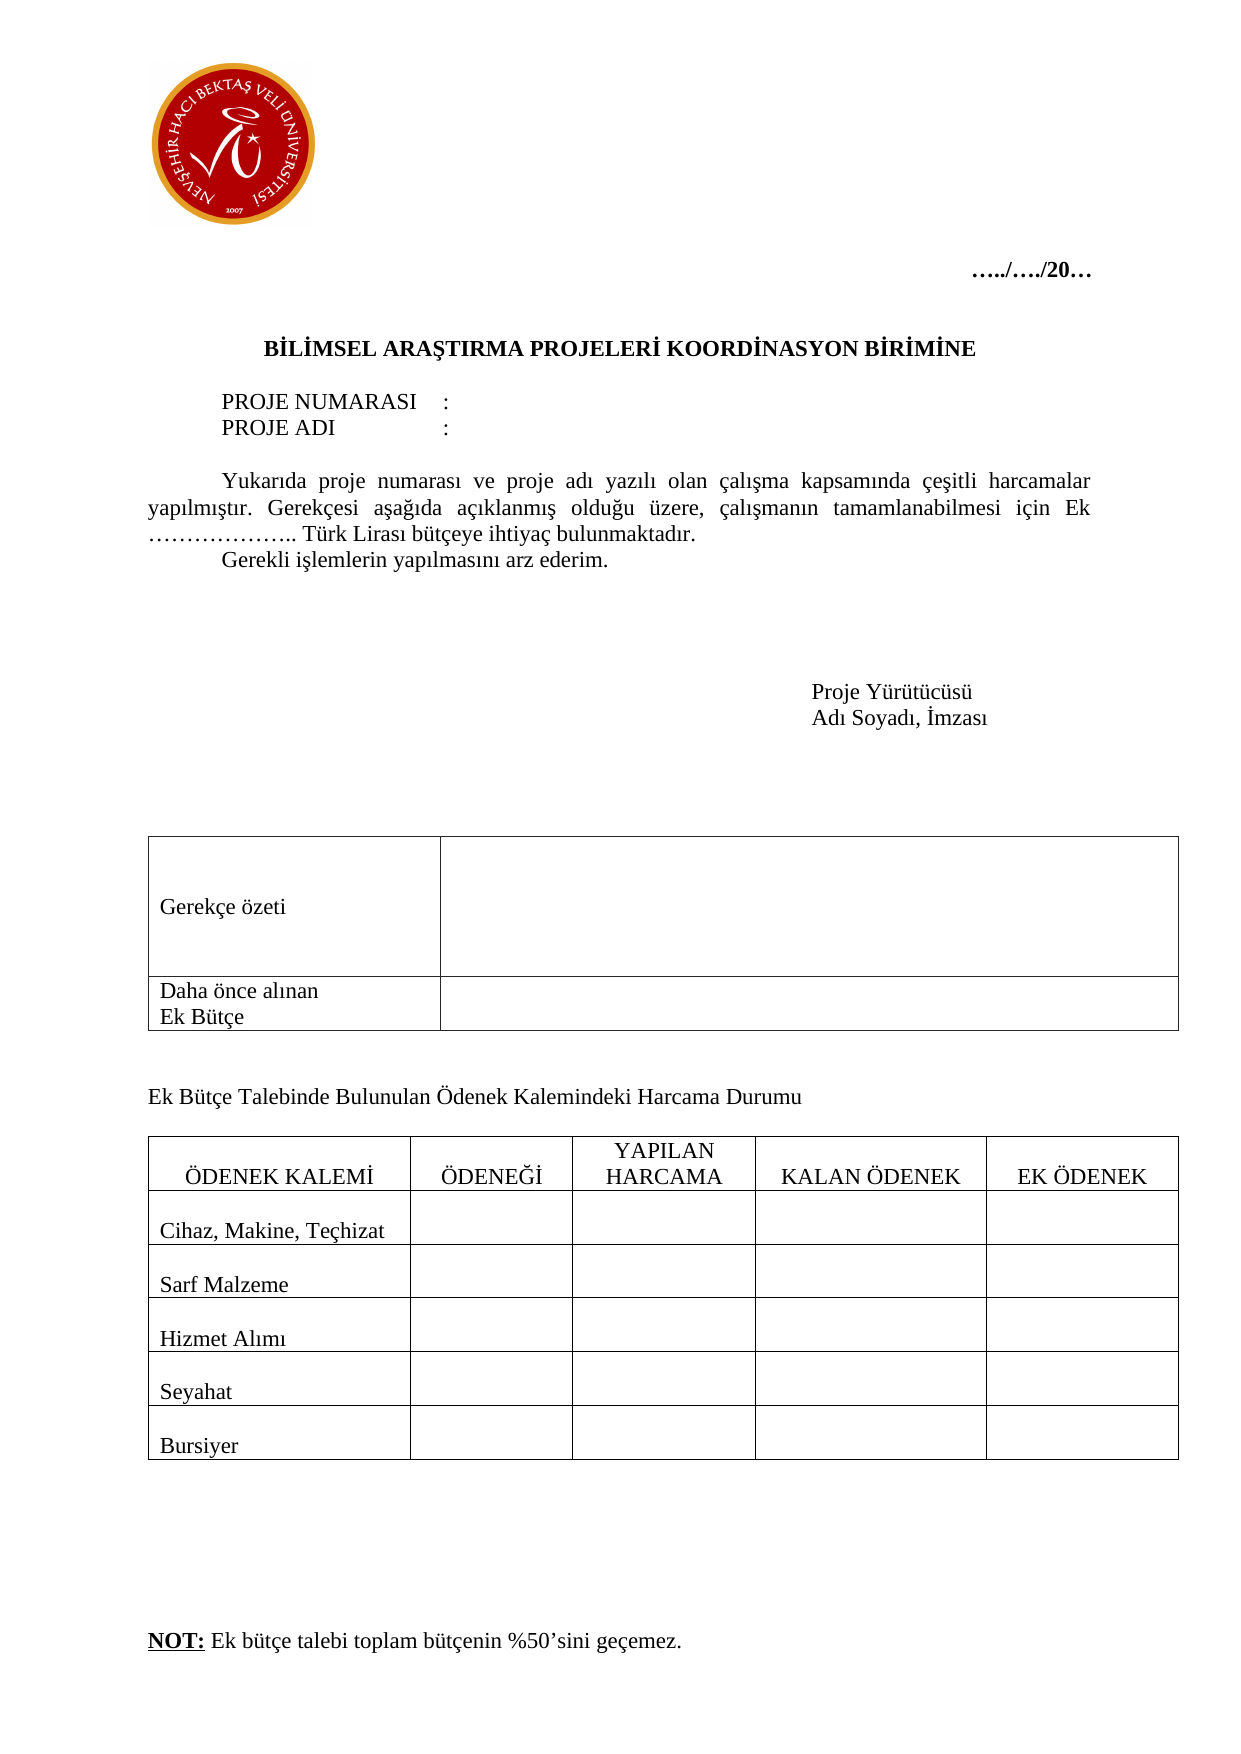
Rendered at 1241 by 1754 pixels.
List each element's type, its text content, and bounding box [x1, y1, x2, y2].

table_cell [411, 1191, 572, 1243]
picture [147, 59, 318, 228]
table_cell [573, 1245, 755, 1297]
text PROJE NUMARASI : [148, 388, 1092, 414]
table_header EK ÖDENEK [987, 1137, 1178, 1190]
table_cell Hizmet Alımı [149, 1298, 410, 1351]
table_cell [441, 977, 1178, 1029]
table_header Gerekçe özeti [149, 837, 440, 976]
table_cell [987, 1406, 1178, 1458]
table_cell [573, 1298, 755, 1351]
table_header KALAN ÖDENEK [756, 1137, 986, 1190]
table_cell Seyahat [149, 1352, 410, 1405]
text …../…./20… [148, 256, 1092, 283]
text PROJE ADI : [148, 414, 1092, 441]
table_cell [756, 1352, 986, 1405]
table_cell [756, 1191, 986, 1243]
table_cell [756, 1406, 986, 1458]
table_cell [573, 1191, 755, 1243]
table_header ÖDENEĞİ [411, 1137, 572, 1190]
text Proje Yürütücüsü [148, 678, 1092, 704]
text Adı Soyadı, İmzası [148, 704, 1092, 731]
table_cell [987, 1191, 1178, 1243]
table_cell [756, 1245, 986, 1297]
table_cell [987, 1245, 1178, 1297]
table_header [441, 837, 1178, 976]
table_header YAPILAN HARCAMA [573, 1137, 755, 1190]
table_cell [573, 1352, 755, 1405]
table_cell [411, 1245, 572, 1297]
table_cell [573, 1406, 755, 1458]
subtitle BİLİMSEL ARAŞTIRMA PROJELERİ KOORDİNASYON BİRİMİNE [148, 335, 1092, 362]
table_cell Cihaz, Makine, Teçhizat [149, 1191, 410, 1243]
table_header ÖDENEK KALEMİ [149, 1137, 410, 1190]
table_cell Sarf Malzeme [149, 1245, 410, 1297]
table_cell Daha önce alınan Ek Bütçe [149, 977, 440, 1029]
table_cell [411, 1352, 572, 1405]
text Yukarıda proje numarası ve proje adı yazılı olan çalışma kapsamında çeşitli harcamalar yapılmıştır. Gerekçesi aşağıda açıklanmış olduğu üzere, çalışmanın tamamlanabilmesi için Ek ……………….. Türk Lirası bütçeye ihtiyaç bulunmaktadır. [148, 467, 1092, 546]
table_cell [411, 1406, 572, 1458]
table_cell Bursiyer [149, 1406, 410, 1458]
table_cell [987, 1298, 1178, 1351]
table_cell [987, 1352, 1178, 1405]
text Ek Bütçe Talebinde Bulunulan Ödenek Kalemindeki Harcama Durumu [148, 1083, 1092, 1110]
table_cell [756, 1298, 986, 1351]
table_cell [411, 1298, 572, 1351]
text Gerekli işlemlerin yapılmasını arz ederim. [148, 546, 1092, 573]
